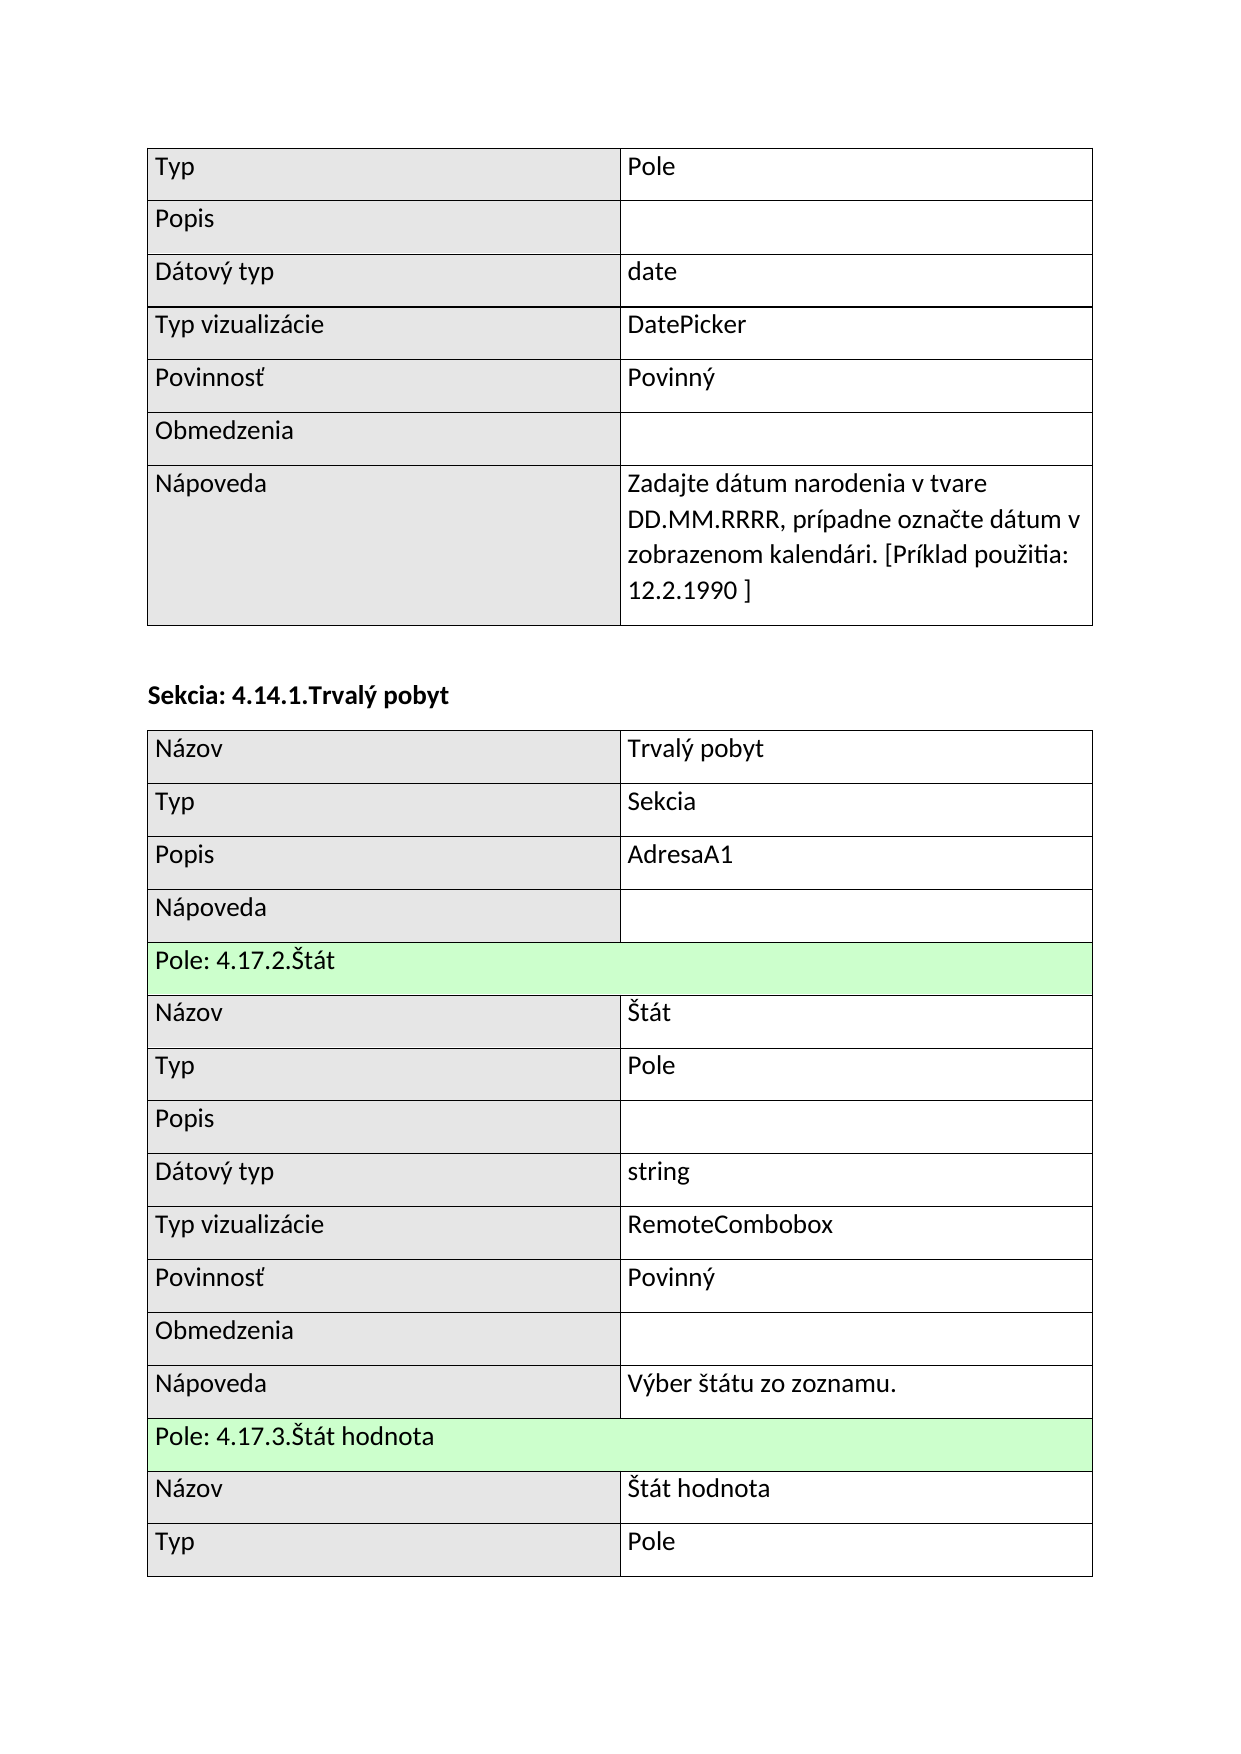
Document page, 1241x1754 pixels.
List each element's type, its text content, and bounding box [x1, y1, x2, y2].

table_cell Nápoveda [148, 466, 620, 625]
table_cell Výber štátu zo zoznamu. [621, 1366, 1092, 1418]
table_cell Popis [148, 201, 620, 253]
table_cell Dátový typ [148, 1154, 620, 1206]
table_cell [621, 890, 1092, 942]
table_cell Štát [621, 996, 1092, 1047]
table_cell date [621, 255, 1092, 306]
table_cell Zadajte dátum narodenia v tvare DD.MM.RRRR, prípadne označte dátum v zobrazenom kalendári. [Príklad použitia: 12.2.1990 ] [621, 466, 1092, 625]
table_cell Názov [148, 1472, 620, 1523]
table_cell Typ [148, 149, 620, 200]
table_cell [621, 201, 1092, 253]
table_cell Obmedzenia [148, 413, 620, 465]
table_cell [621, 1313, 1092, 1365]
table_cell Štát hodnota [621, 1472, 1092, 1523]
table_cell Typ vizualizácie [148, 1207, 620, 1259]
table_cell Typ [148, 1524, 620, 1576]
text Sekcia: 4.14.1.Trvalý pobyt [148, 678, 1093, 711]
table_cell [621, 413, 1092, 465]
table_cell Povinnosť [148, 360, 620, 412]
table_cell DatePicker [621, 308, 1092, 359]
table_cell Povinnosť [148, 1260, 620, 1312]
table_header Trvalý pobyt [621, 731, 1092, 783]
table_cell Pole [621, 1049, 1092, 1100]
table_cell Dátový typ [148, 255, 620, 306]
table_header Názov [148, 731, 620, 783]
table_cell [621, 1101, 1092, 1153]
table_cell Typ vizualizácie [148, 308, 620, 359]
table_cell RemoteCombobox [621, 1207, 1092, 1259]
table_cell Nápoveda [148, 890, 620, 942]
table_cell Povinný [621, 1260, 1092, 1312]
table_cell Typ [148, 1049, 620, 1100]
table_cell Pole: 4.17.3.Štát hodnota [148, 1419, 1092, 1471]
table_cell Popis [148, 1101, 620, 1153]
table_cell Povinný [621, 360, 1092, 412]
table_cell string [621, 1154, 1092, 1206]
table_cell Pole [621, 149, 1092, 200]
table_cell AdresaA1 [621, 837, 1092, 889]
table_cell Nápoveda [148, 1366, 620, 1418]
table_cell Pole: 4.17.2.Štát [148, 943, 1092, 994]
table_cell Pole [621, 1524, 1092, 1576]
table_cell Obmedzenia [148, 1313, 620, 1365]
table_cell Sekcia [621, 784, 1092, 836]
table_cell Typ [148, 784, 620, 836]
table_cell Popis [148, 837, 620, 889]
table_cell Názov [148, 996, 620, 1047]
